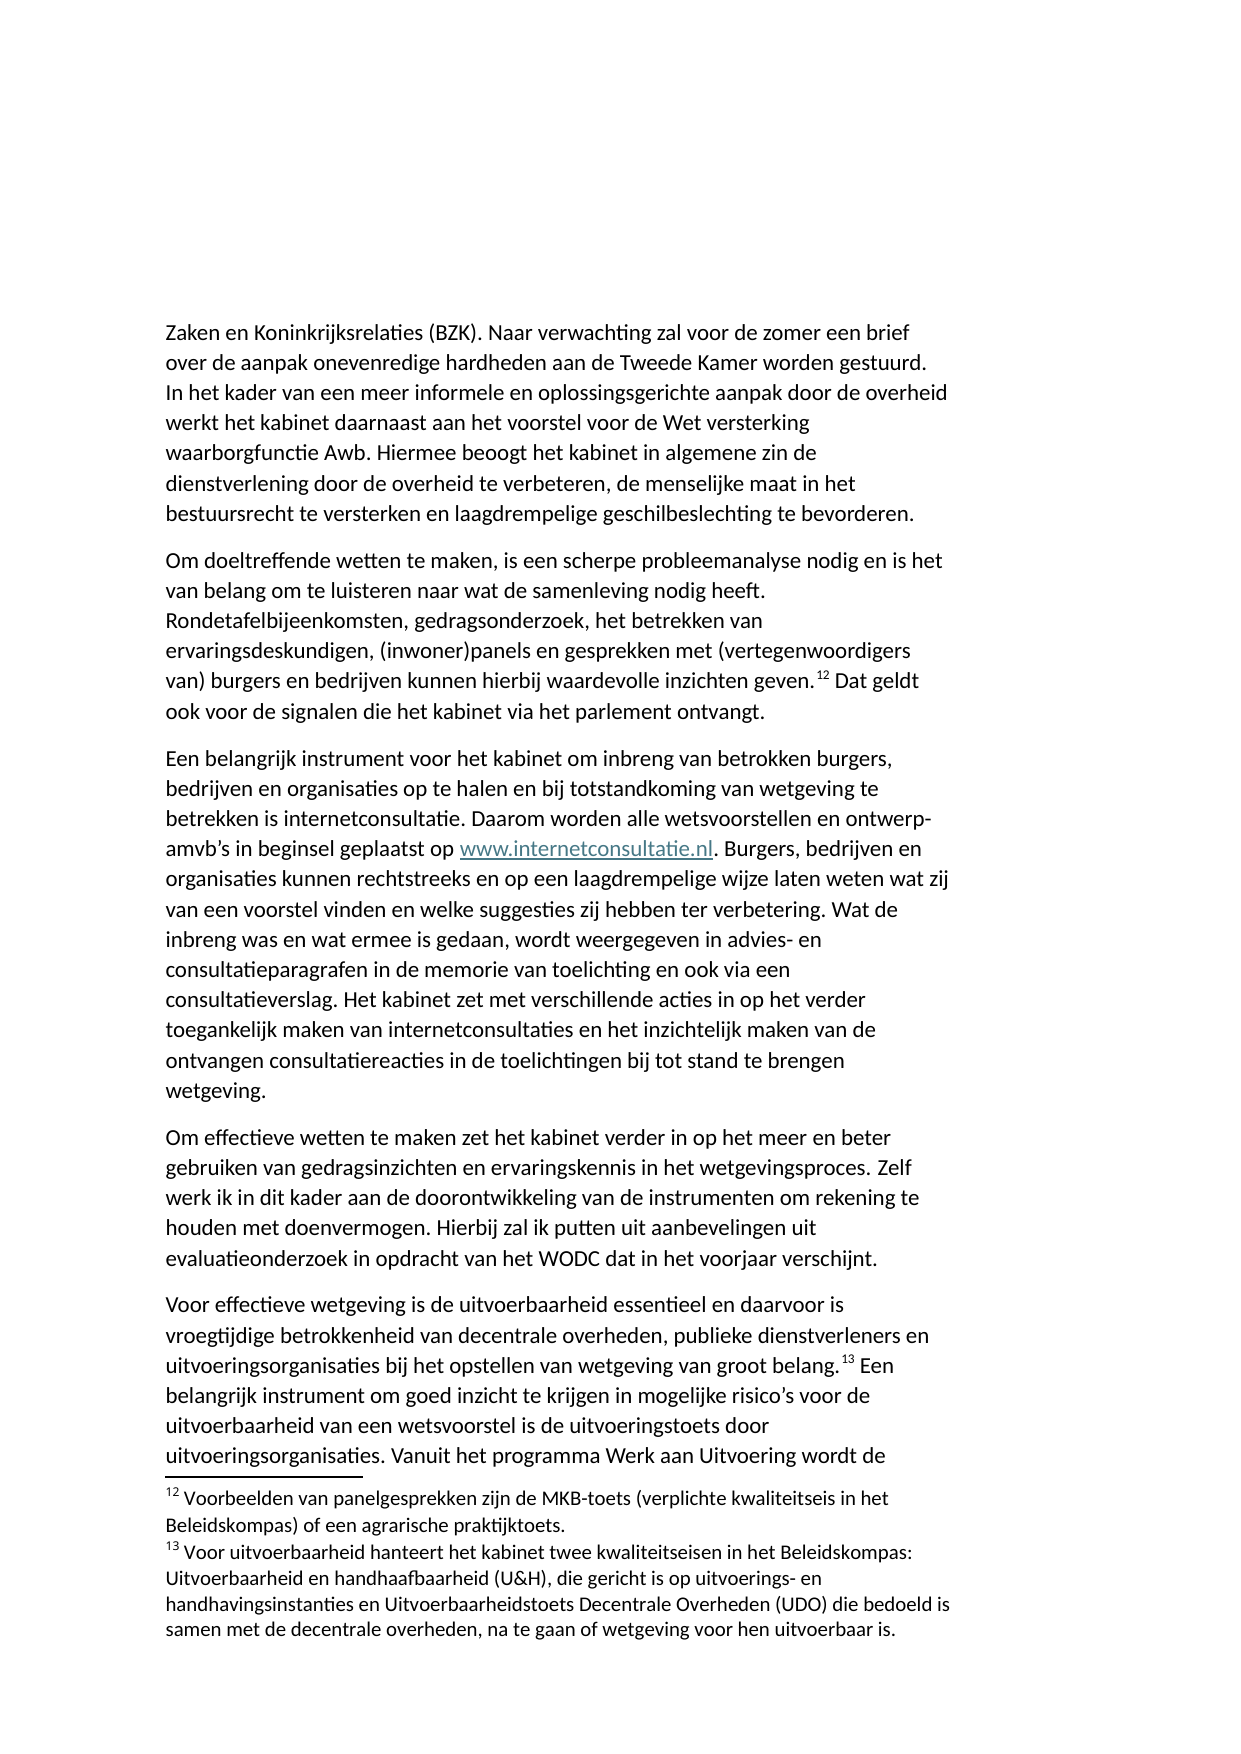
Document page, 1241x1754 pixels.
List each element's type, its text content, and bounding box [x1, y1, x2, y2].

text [165, 318, 951, 527]
text Om effectieve wetten te maken zet het kabinet verder in op het meer en beter gebruiken van gedragsinzichten en ervaringskennis in het wetgevingsproces. Zelf werk ik in dit kader aan de doorontwikkeling van de instrumenten om rekening te houden met doenvermogen. Hierbij zal ik putten uit aanbevelingen uit evaluatieonderzoek in opdracht van het WODC dat in het voorjaar verschijnt. [165, 1123, 951, 1272]
text Om doeltreffende wetten te maken, is een scherpe probleemanalyse nodig en is het van belang om te luisteren naar wat de samenleving nodig heeft. Rondetafelbijeenkomsten, gedragsonderzoek, het betrekken van ervaringsdeskundigen, (inwoner)panels en gesprekken met (vertegenwoordigers van) burgers en bedrijven kunnen hierbij waardevolle inzichten geven. Dat geldt ook voor de signalen die het kabinet via het parlement ontvangt. [165, 546, 951, 725]
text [165, 1291, 951, 1470]
text Een belangrijk instrument voor het kabinet om inbreng van betrokken burgers, bedrijven en organisaties op te halen en bij totstandkoming van wetgeving te betrekken is internetconsultatie. Daarom worden alle wetsvoorstellen en ontwerp-amvb’s in beginsel geplaatst op www.internetconsultatie.nl. Burgers, bedrijven en organisaties kunnen rechtstreeks en op een laagdrempelige wijze laten weten wat zij van een voorstel vinden en welke suggesties zij hebben ter verbetering. Wat de inbreng was en wat ermee is gedaan, wordt weergegeven in advies- en consultatieparagrafen in de memorie van toelichting en ook via een consultatieverslag. Het kabinet zet met verschillende acties in op het verder toegankelijk maken van internetconsultaties en het inzichtelijk maken van de ontvangen consultatiereacties in de toelichtingen bij tot stand te brengen wetgeving. [165, 744, 951, 1104]
